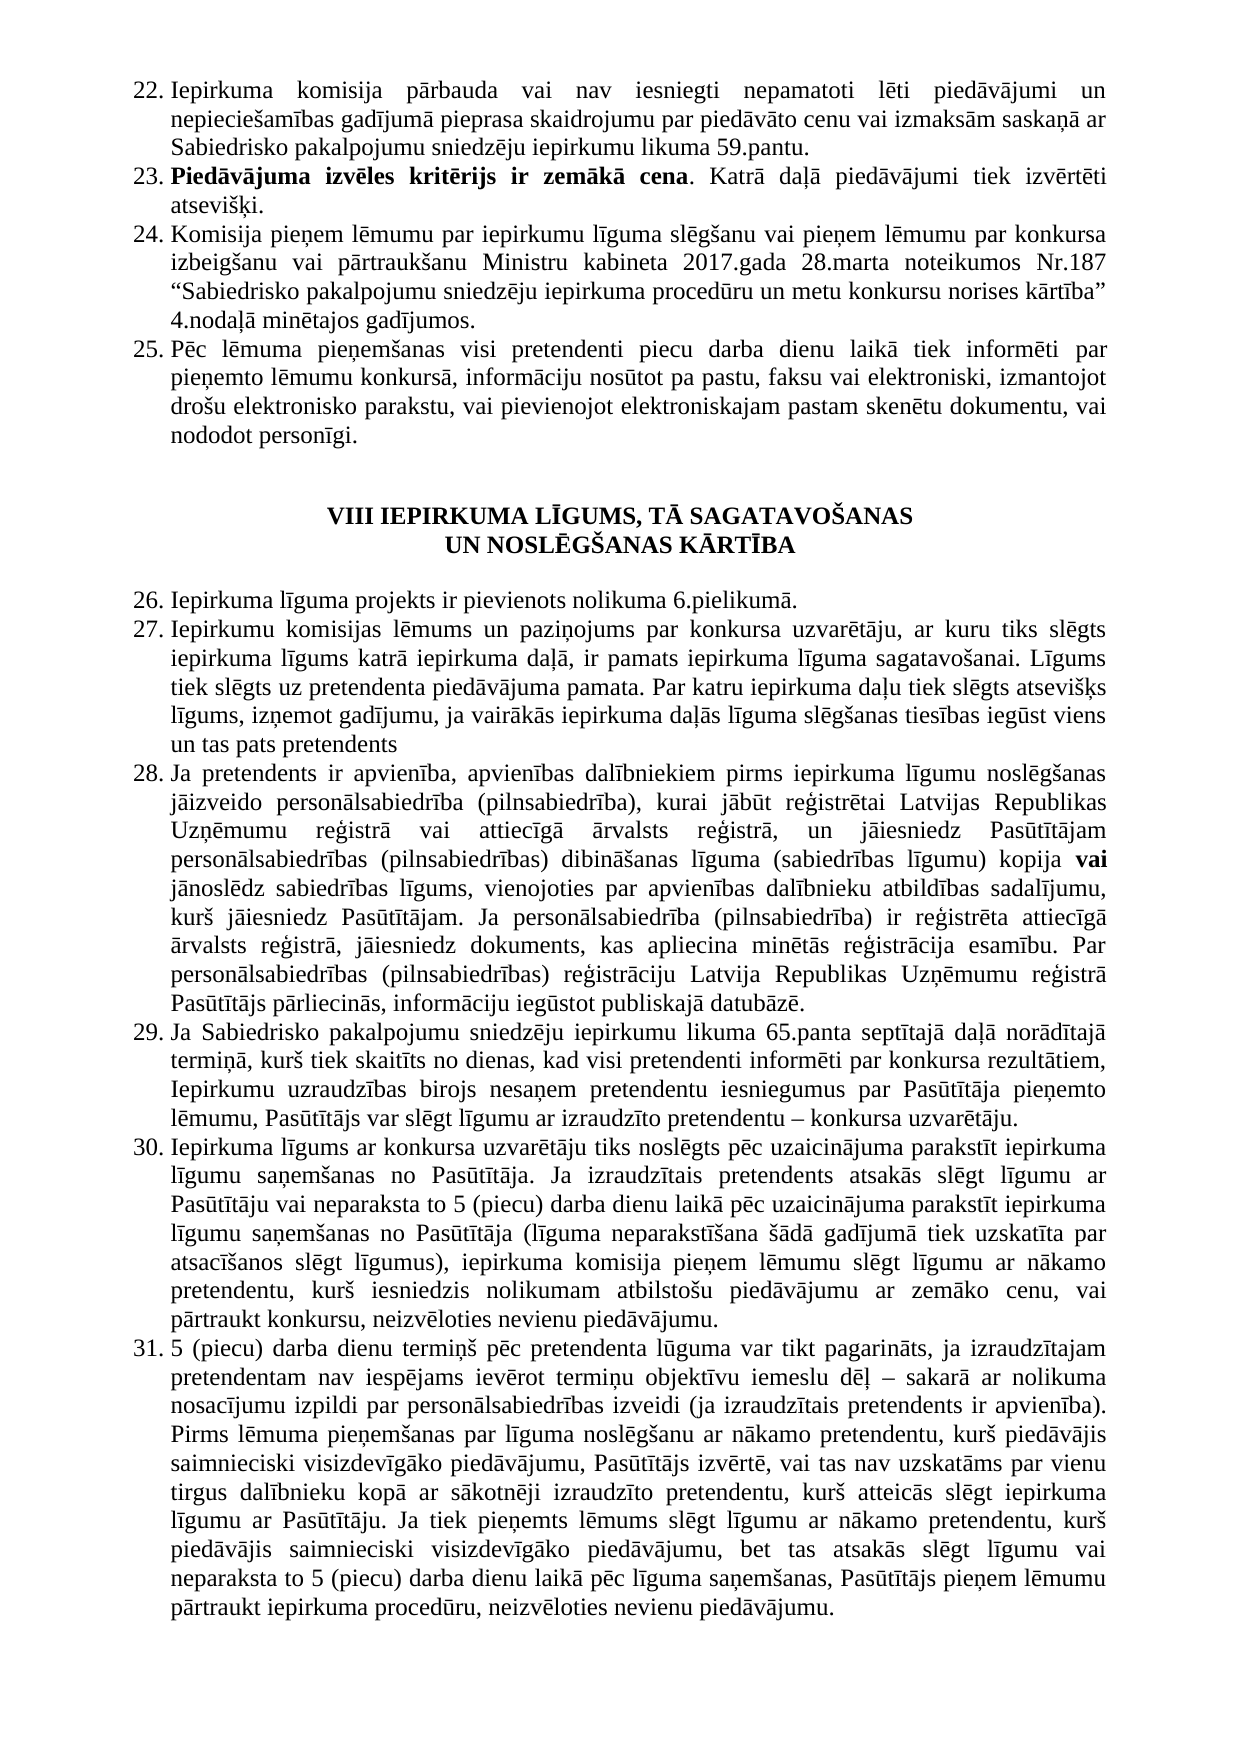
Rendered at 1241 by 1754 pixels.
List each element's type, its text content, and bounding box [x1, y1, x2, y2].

list Iepirkuma līguma projekts ir pievienots nolikuma 6.pielikumā. [133, 585, 1107, 614]
list Iepirkumu komisijas lēmums un paziņojums par konkursa uzvarētāju, ar kuru tiks slēgts iepirkuma līgums katrā iepirkuma daļā, ir pamats iepirkuma līguma sagatavošanai. Līgums tiek slēgts uz pretendenta piedāvājuma pamata. Par katru iepirkuma daļu tiek slēgts atsevišķs līgums, izņemot gadījumu, ja vairākās iepirkuma daļās līguma slēgšanas tiesības iegūst viens un tas pats pretendents [133, 614, 1107, 758]
list Iepirkuma komisija pārbauda vai nav iesniegti nepamatoti lēti piedāvājumi un nepieciešamības gadījumā pieprasa skaidrojumu par piedāvāto cenu vai izmaksām saskaņā ar Sabiedrisko pakalpojumu sniedzēju iepirkumu likuma 59.pantu. [133, 75, 1107, 161]
text UN NOSLĒGŠANAS KĀRTĪBA [133, 530, 1107, 559]
list Pēc lēmuma pieņemšanas visi pretendenti piecu darba dienu laikā tiek informēti par pieņemto lēmumu konkursā, informāciju nosūtot pa pastu, faksu vai elektroniski, izmantojot drošu elektronisko parakstu, vai pievienojot elektroniskajam pastam skenētu dokumentu, vai nododot personīgi. [133, 334, 1107, 449]
list 5 (piecu) darba dienu termiņš pēc pretendenta lūguma var tikt pagarināts, ja izraudzītajam pretendentam nav iespējams ievērot termiņu objektīvu iemeslu dēļ – sakarā ar nolikuma nosacījumu izpildi par personālsabiedrības izveidi (ja izraudzītais pretendents ir apvienība). Pirms lēmuma pieņemšanas par līguma noslēgšanu ar nākamo pretendentu, kurš piedāvājis saimnieciski visizdevīgāko piedāvājumu, Pasūtītājs izvērtē, vai tas nav uzskatāms par vienu tirgus dalībnieku kopā ar sākotnēji izraudzīto pretendentu, kurš atteicās slēgt iepirkuma līgumu ar Pasūtītāju. Ja tiek pieņemts lēmums slēgt līgumu ar nākamo pretendentu, kurš piedāvājis saimnieciski visizdevīgāko piedāvājumu, bet tas atsakās slēgt līgumu vai neparaksta to 5 (piecu) darba dienu laikā pēc līguma saņemšanas, Pasūtītājs pieņem lēmumu pārtraukt iepirkuma procedūru, neizvēloties nevienu piedāvājumu. [133, 1333, 1107, 1620]
list Ja Sabiedrisko pakalpojumu sniedzēju iepirkumu likuma 65.panta septītajā daļā norādītajā termiņā, kurš tiek skaitīts no dienas, kad visi pretendenti informēti par konkursa rezultātiem, Iepirkumu uzraudzības birojs nesaņem pretendentu iesniegumus par Pasūtītāja pieņemto lēmumu, Pasūtītājs var slēgt līgumu ar izraudzīto pretendentu – konkursa uzvarētāju. [133, 1017, 1107, 1132]
list Iepirkuma līgums ar konkursa uzvarētāju tiks noslēgts pēc uzaicinājuma parakstīt iepirkuma līgumu saņemšanas no Pasūtītāja. Ja izraudzītais pretendents atsakās slēgt līgumu ar Pasūtītāju vai neparaksta to 5 (piecu) darba dienu laikā pēc uzaicinājuma parakstīt iepirkuma līgumu saņemšanas no Pasūtītāja (līguma neparakstīšana šādā gadījumā tiek uzskatīta par atsacīšanos slēgt līgumus), iepirkuma komisija pieņem lēmumu slēgt līgumu ar nākamo pretendentu, kurš iesniedzis nolikumam atbilstošu piedāvājumu ar zemāko cenu, vai pārtraukt konkursu, neizvēloties nevienu piedāvājumu. [133, 1132, 1107, 1333]
list Piedāvājuma izvēles kritērijs ir zemākā cena. Katrā daļā piedāvājumi tiek izvērtēti atsevišķi. [133, 161, 1107, 219]
list Ja pretendents ir apvienība, apvienības dalībniekiem pirms iepirkuma līgumu noslēgšanas jāizveido personālsabiedrība (pilnsabiedrība), kurai jābūt reģistrētai Latvijas Republikas Uzņēmumu reģistrā vai attiecīgā ārvalsts reģistrā, un jāiesniedz Pasūtītājam personālsabiedrības (pilnsabiedrības) dibināšanas līguma (sabiedrības līgumu) kopija vai jānoslēdz sabiedrības līgums, vienojoties par apvienības dalībnieku atbildības sadalījumu, kurš jāiesniedz Pasūtītājam. Ja personālsabiedrība (pilnsabiedrība) ir reģistrēta attiecīgā ārvalsts reģistrā, jāiesniedz dokuments, kas apliecina minētās reģistrācija esamību. Par personālsabiedrības (pilnsabiedrības) reģistrāciju Latvija Republikas Uzņēmumu reģistrā Pasūtītājs pārliecinās, informāciju iegūstot publiskajā datubāzē. [133, 758, 1107, 1017]
list Komisija pieņem lēmumu par iepirkumu līguma slēgšanu vai pieņem lēmumu par konkursa izbeigšanu vai pārtraukšanu Ministru kabineta 2017.gada 28.marta noteikumos Nr.187 “Sabiedrisko pakalpojumu sniedzēju iepirkuma procedūru un metu konkursu norises kārtība” 4.nodaļā minētajos gadījumos. [133, 219, 1107, 334]
text VIII IEPIRKUMA LĪGUMS, TĀ SAGATAVOŠANAS [133, 501, 1107, 530]
